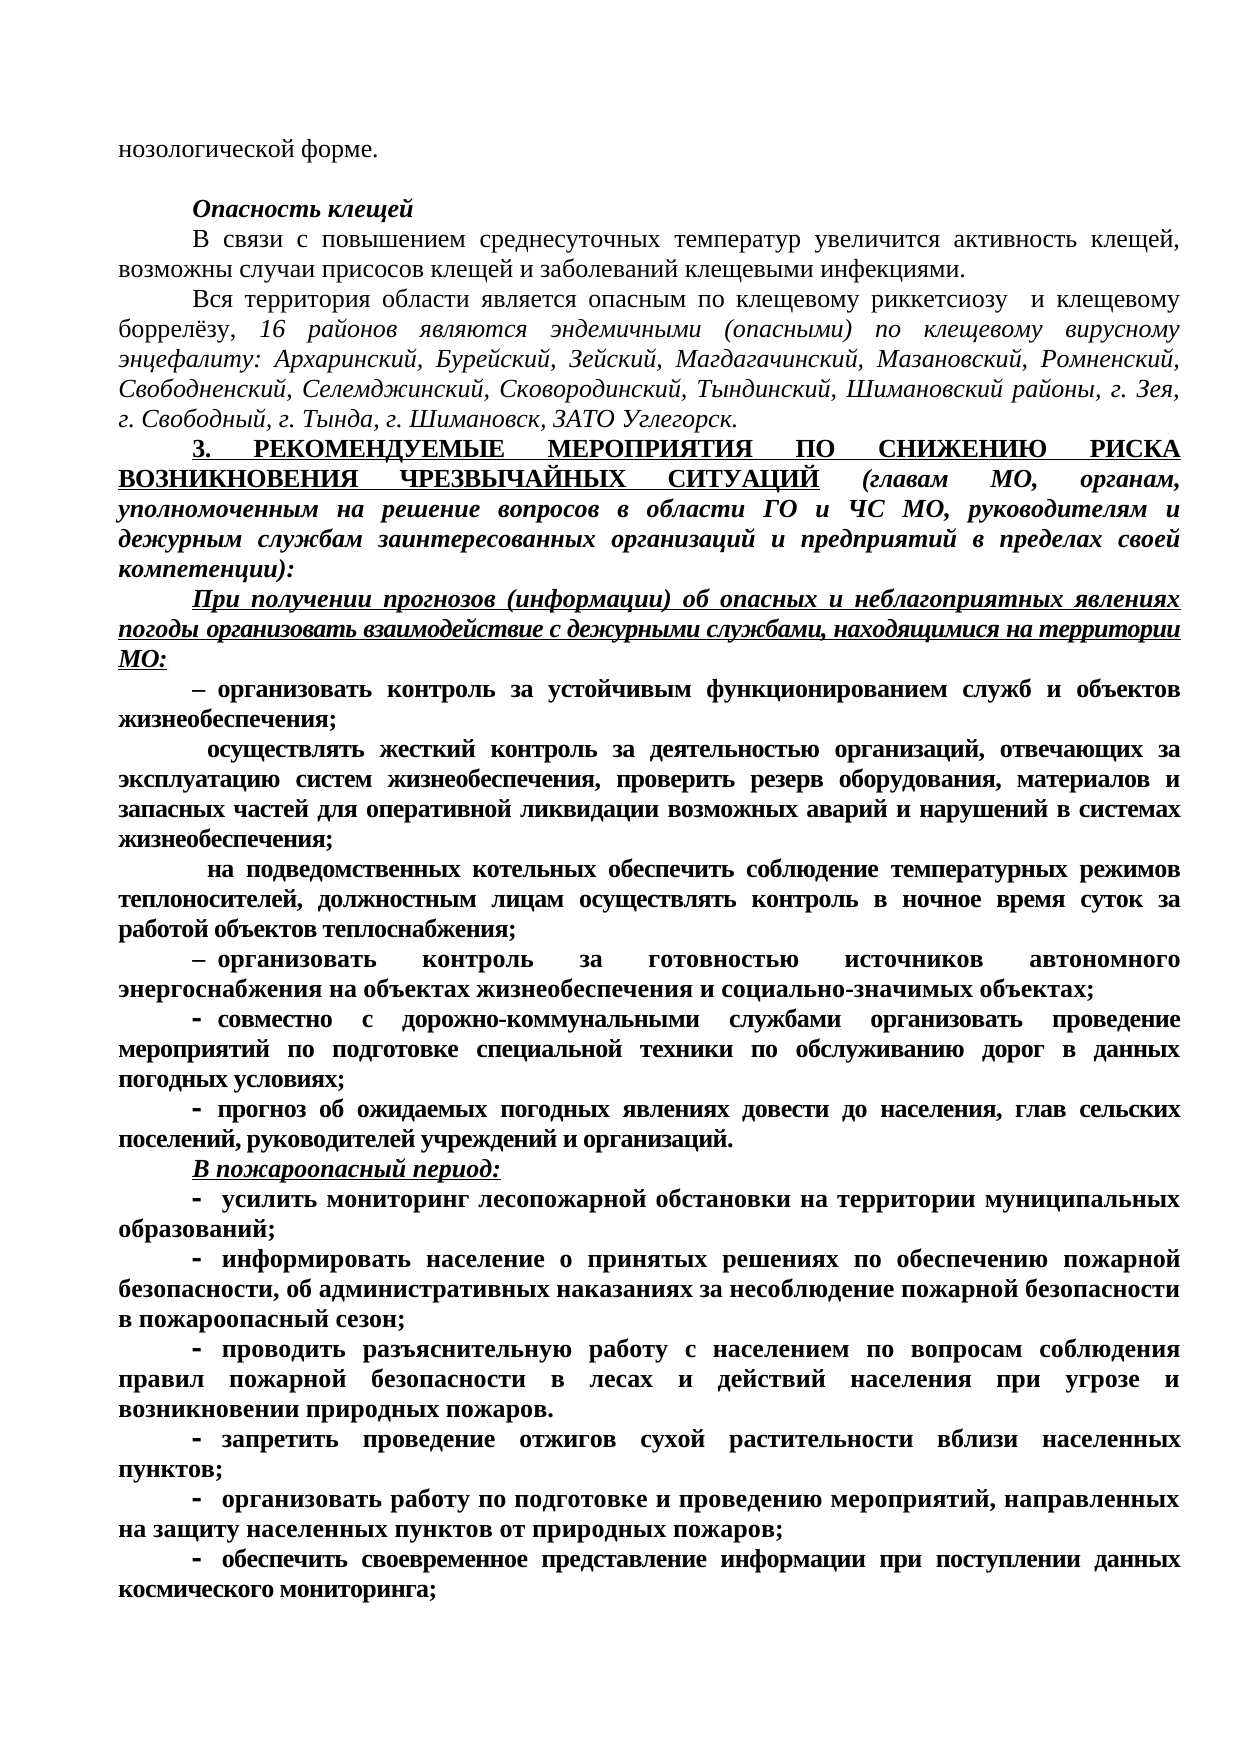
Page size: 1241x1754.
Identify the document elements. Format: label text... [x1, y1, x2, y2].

list проводить разъяснительную работу с населением по вопросам соблюдения правил пожарной безопасности в лесах и действий населения при угрозе и возникновении природных пожаров. [118, 1333, 1181, 1423]
list организовать контроль за устойчивым функционированием служб и объектов жизнеобеспечения; [118, 673, 1181, 733]
text В связи с повышением среднесуточных температур увеличится активность клещей, возможны случаи присосов клещей и заболеваний клещевыми инфекциями. [118, 223, 1181, 283]
text Опасность клещей [118, 193, 1181, 223]
text 3. РЕКОМЕНДУЕМЫЕ МЕРОПРИЯТИЯ ПО СНИЖЕНИЮ РИСКА ВОЗНИКНОВЕНИЯ ЧРЕЗВЫЧАЙНЫХ СИТУАЦИЙ (главам МО, органам, уполномоченным на решение вопросов в области ГО и ЧС МО, руководителям и дежурным службам заинтересованных организаций и предприятий в пределах своей компетенции): [118, 433, 1181, 583]
text При получении прогнозов (информации) об опасных и неблагоприятных явлениях погоды организовать взаимодействие с дежурными службами, находящимися на территории МО: [118, 640, 1181, 673]
text При получении прогнозов (информации) об опасных и неблагоприятных явлениях погоды организовать взаимодействие с дежурными службами, находящимися на территории МО: [118, 583, 1181, 639]
text осуществлять жесткий контроль за деятельностью организаций, отвечающих за эксплуатацию систем жизнеобеспечения, проверить резерв оборудования, материалов и запасных частей для оперативной ликвидации возможных аварий и нарушений в системах жизнеобеспечения; [118, 733, 1181, 853]
text на подведомственных котельных обеспечить соблюдение температурных режимов теплоносителей, должностным лицам осуществлять контроль в ночное время суток за работой объектов теплоснабжения; [118, 853, 1181, 943]
list запретить проведение отжигов сухой растительности вблизи населенных пунктов; [118, 1423, 1181, 1483]
text В пожароопасный период: [118, 1153, 1181, 1183]
list усилить мониторинг лесопожарной обстановки на территории муниципальных образований; [118, 1183, 1181, 1243]
list организовать работу по подготовке и проведению мероприятий, направленных на защиту населенных пунктов от природных пожаров; [118, 1483, 1181, 1543]
list организовать контроль за готовностью источников автономного энергоснабжения на объектах жизнеобеспечения и социально-значимых объектах; [118, 943, 1181, 1003]
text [118, 133, 1181, 163]
list прогноз об ожидаемых погодных явлениях довести до населения, глав сельских поселений, руководителей учреждений и организаций. [118, 1093, 1181, 1153]
list обеспечить своевременное представление информации при поступлении данных космического мониторинга; [118, 1543, 1181, 1603]
text Вся территория области является опасным по клещевому риккетсиозу и клещевому боррелёзу, 16 районов являются эндемичными (опасными) по клещевому вирусному энцефалиту: Архаринский, Бурейский, Зейский, Магдагачинский, Мазановский, Ромненский, Свободненский, Селемджинский, Сковородинский, Тындинский, Шимановский районы, г. Зея, г. Свободный, г. Тында, г. Шимановск, ЗАТО Углегорск. [118, 283, 1181, 433]
list совместно с дорожно-коммунальными службами организовать проведение мероприятий по подготовке специальной техники по обслуживанию дорог в данных погодных условиях; [118, 1003, 1181, 1093]
list информировать население о принятых решениях по обеспечению пожарной безопасности, об административных наказаниях за несоблюдение пожарной безопасности в пожароопасный сезон; [118, 1243, 1181, 1333]
